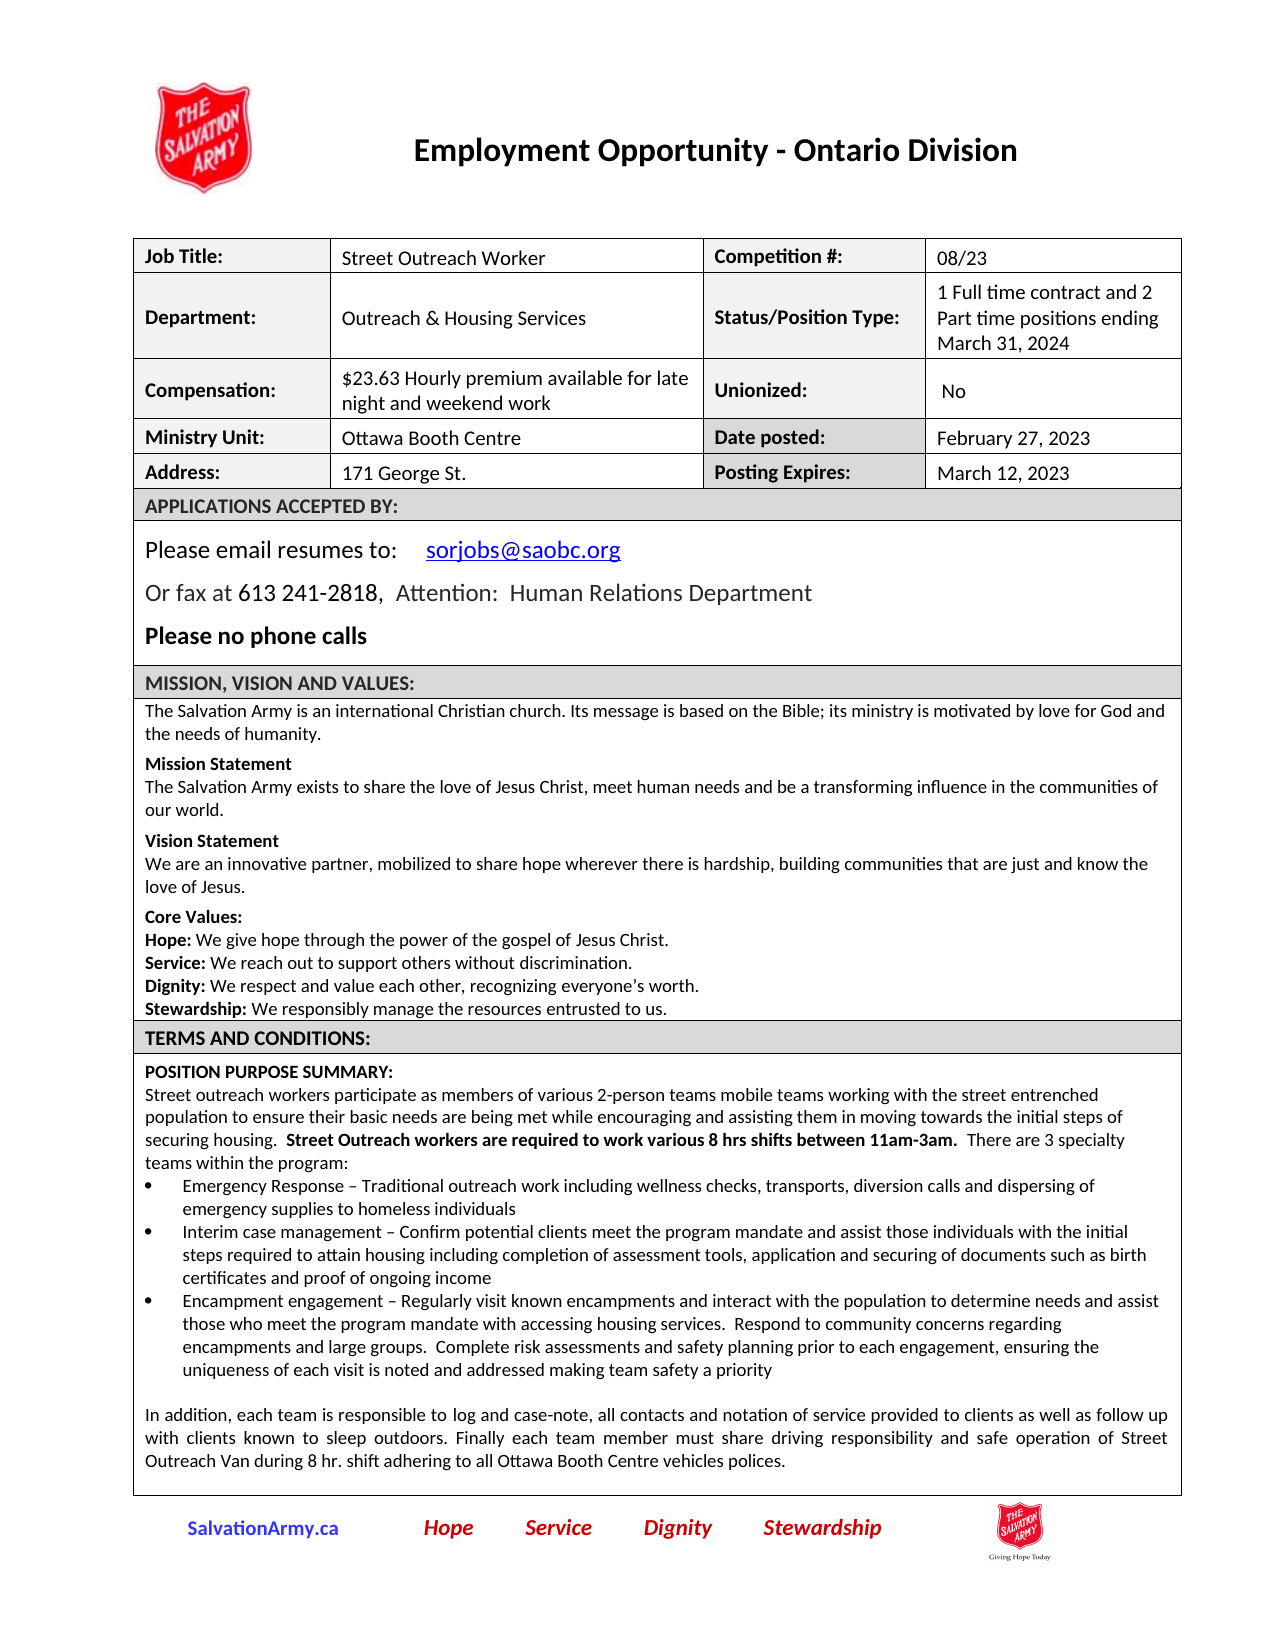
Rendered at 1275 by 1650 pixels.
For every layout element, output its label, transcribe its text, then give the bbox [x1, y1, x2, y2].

table_cell Ministry Unit: [134, 419, 330, 453]
table_cell 1 Full time contract and 2 Part time positions ending March 31, 2024 [926, 273, 1181, 358]
table_cell Please email resumes to: sorjobs@saobc.org Or fax at 613 241-2818, Attention: Human Relations Department Please no phone calls [134, 521, 1181, 665]
table_cell Posting Expires: [704, 454, 925, 488]
table_cell 171 George St. [331, 454, 703, 488]
table_cell The Salvation Army is an international Christian church. Its message is based on the Bible; its ministry is motivated by love for God and the needs of humanity. Mission Statement The Salvation Army exists to share the love of Jesus Christ, meet human needs and be a transforming influence in the communities of our world. Vision Statement We are an innovative partner, mobilized to share hope wherever there is hardship, building communities that are just and know the love of Jesus. Core Values: Hope: We give hope through the power of the gospel of Jesus Christ. Service: We reach out to support others without discrimination. Dignity: We respect and value each other, recognizing everyone’s worth. Stewardship: We responsibly manage the resources entrusted to us. [134, 699, 1181, 1020]
table_header Competition #: [704, 239, 925, 272]
table_cell No [926, 359, 1181, 418]
table_cell Unionized: [704, 359, 925, 418]
table_cell $23.63 Hourly premium available for late night and weekend work [331, 359, 703, 418]
table_header Street Outreach Worker [331, 239, 703, 272]
table_cell Department: [134, 273, 330, 358]
table_cell Date posted: [704, 419, 925, 453]
table_cell TERMS AND CONDITIONS: [134, 1021, 1181, 1053]
table_cell Address: [134, 454, 330, 488]
table_cell Status/Position Type: [704, 273, 925, 358]
table_cell Mission, VISION and Values: [134, 666, 1181, 698]
table_header 08/23 [926, 239, 1181, 272]
table_cell Outreach & Housing Services [331, 273, 703, 358]
table_cell Compensation: [134, 359, 330, 418]
table_cell Ottawa Booth Centre [331, 419, 703, 453]
table_cell March 12, 2023 [926, 454, 1181, 488]
table_cell APPLICATIONS ACCEPTED BY: [134, 489, 1181, 520]
table_header Job Title: [134, 239, 330, 272]
picture [984, 1497, 1055, 1566]
table_cell February 27, 2023 [926, 419, 1181, 453]
picture [150, 75, 258, 202]
